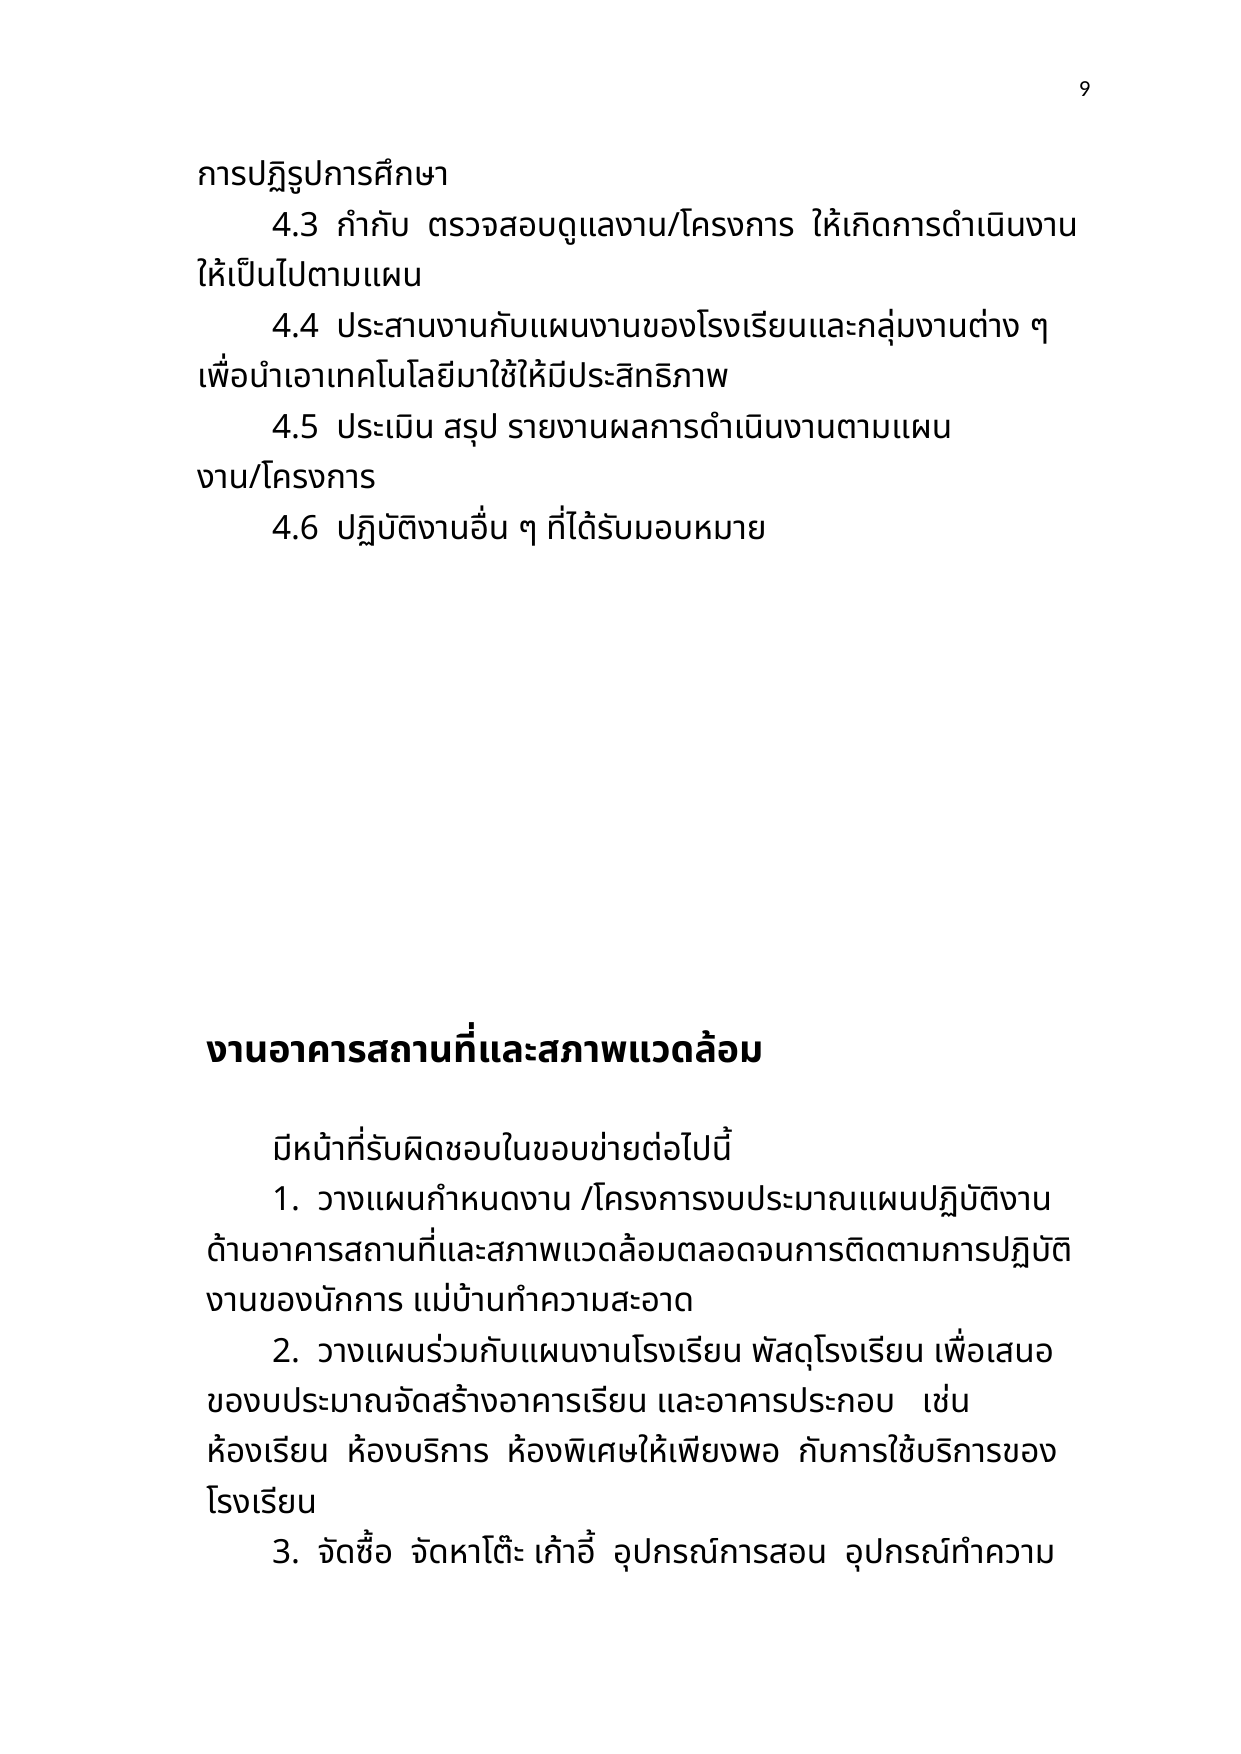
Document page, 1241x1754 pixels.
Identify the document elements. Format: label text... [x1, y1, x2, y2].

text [197, 150, 1090, 554]
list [206, 1079, 1090, 1579]
list งานอาคารสถานที่และสภาพแวดล้อม [206, 1022, 1090, 1079]
